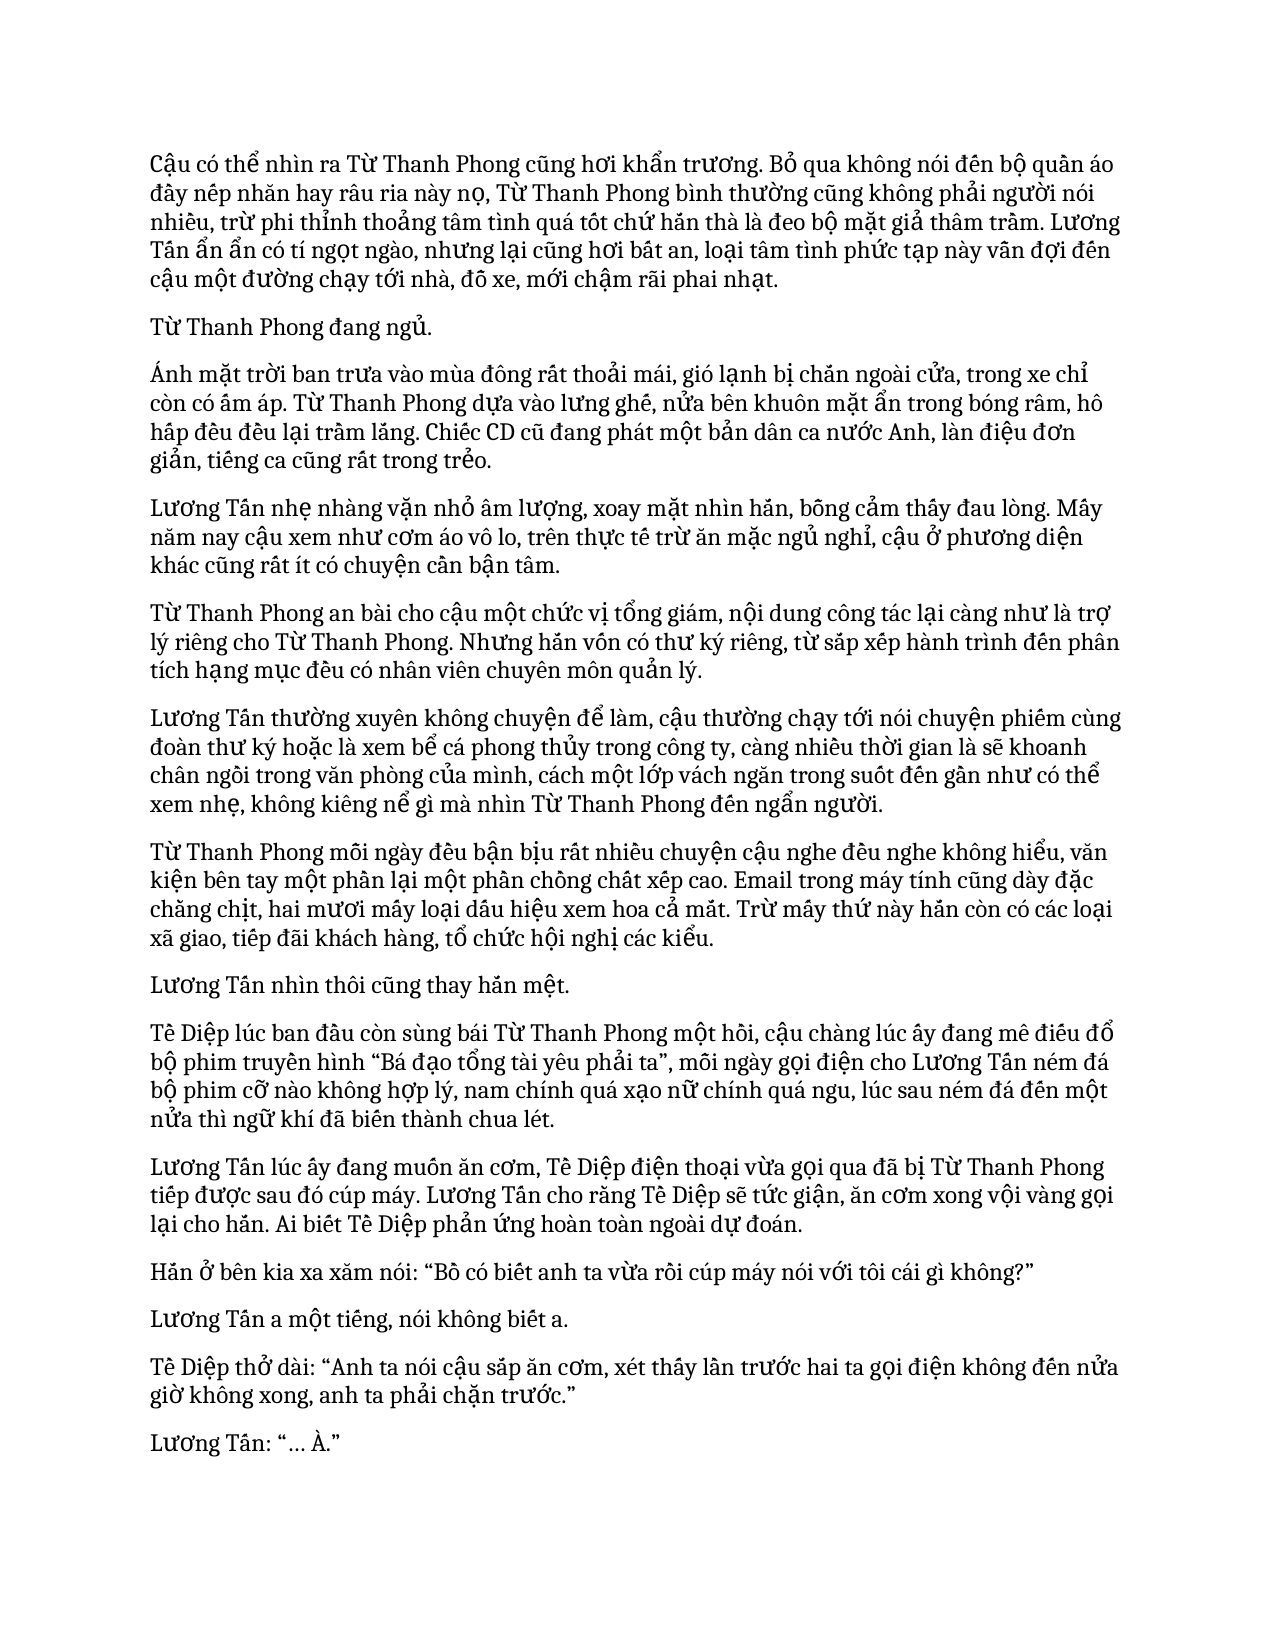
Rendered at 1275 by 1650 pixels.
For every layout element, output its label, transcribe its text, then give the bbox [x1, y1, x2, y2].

text Lương Tấn thường xuyên không chuyện để làm, cậu thường chạy tới nói chuyện phiếm cùng đoàn thư ký hoặc là xem bể cá phong thủy trong công ty, càng nhiều thời gian là sẽ khoanh chân ngồi trong văn phòng của mình, cách một lớp vách ngăn trong suốt đến gần như có thể xem nhẹ, không kiêng nể gì mà nhìn Từ Thanh Phong đến ngẩn người. [150, 704, 1125, 819]
text Lương Tấn lúc ấy đang muốn ăn cơm, Tề Diệp điện thoại vừa gọi qua đã bị Từ Thanh Phong tiếp được sau đó cúp máy. Lương Tấn cho rằng Tề Diệp sẽ tức giận, ăn cơm xong vội vàng gọi lại cho hắn. Ai biết Tề Diệp phản ứng hoàn toàn ngoài dự đoán. [150, 1152, 1125, 1239]
text Lương Tấn a một tiếng, nói không biết a. [150, 1305, 1125, 1334]
text Lương Tấn nhẹ nhàng vặn nhỏ âm lượng, xoay mặt nhìn hắn, bỗng cảm thấy đau lòng. Mấy năm nay cậu xem như cơm áo vô lo, trên thực tế trừ ăn mặc ngủ nghỉ, cậu ở phương diện khác cũng rất ít có chuyện cần bận tâm. [150, 494, 1125, 580]
text Tề Diệp thở dài: “Anh ta nói cậu sắp ăn cơm, xét thấy lần trước hai ta gọi điện không đến nửa giờ không xong, anh ta phải chặn trước.” [150, 1352, 1125, 1410]
text Cậu có thể nhìn ra Từ Thanh Phong cũng hơi khẩn trương. Bỏ qua không nói đến bộ quần áo đầy nếp nhăn hay râu ria này nọ, Từ Thanh Phong bình thường cũng không phải người nói nhiều, trừ phi thỉnh thoảng tâm tình quá tốt chứ hắn thà là đeo bộ mặt giả thâm trầm. Lương Tấn ẩn ẩn có tí ngọt ngào, nhưng lại cũng hơi bất an, loại tâm tình phức tạp này vẫn đợi đến cậu một đường chạy tới nhà, đỗ xe, mới chậm rãi phai nhạt. [150, 150, 1125, 294]
text Từ Thanh Phong mỗi ngày đều bận bịu rất nhiều chuyện cậu nghe đều nghe không hiểu, văn kiện bên tay một phần lại một phần chồng chất xếp cao. Email trong máy tính cũng dày đặc chằng chịt, hai mươi mấy loại dấu hiệu xem hoa cả mắt. Trừ mấy thứ này hắn còn có các loại xã giao, tiếp đãi khách hàng, tổ chức hội nghị các kiểu. [150, 837, 1125, 952]
text Từ Thanh Phong đang ngủ. [150, 312, 1125, 341]
text Lương Tấn nhìn thôi cũng thay hắn mệt. [150, 971, 1125, 1000]
text Ánh mặt trời ban trưa vào mùa đông rất thoải mái, gió lạnh bị chắn ngoài cửa, trong xe chỉ còn có ấm áp. Từ Thanh Phong dựa vào lưng ghế, nửa bên khuôn mặt ẩn trong bóng râm, hô hấp đều đều lại trầm lắng. Chiếc CD cũ đang phát một bản dân ca nước Anh, làn điệu đơn giản, tiếng ca cũng rất trong trẻo. [150, 360, 1125, 475]
text Tề Diệp lúc ban đầu còn sùng bái Từ Thanh Phong một hồi, cậu chàng lúc ấy đang mê điếu đổ bộ phim truyền hình “Bá đạo tổng tài yêu phải ta”, mỗi ngày gọi điện cho Lương Tấn ném đá bộ phim cỡ nào không hợp lý, nam chính quá xạo nữ chính quá ngu, lúc sau ném đá đến một nửa thì ngữ khí đã biến thành chua lét. [150, 1019, 1125, 1134]
text Hắn ở bên kia xa xăm nói: “Bồ có biết anh ta vừa rồi cúp máy nói với tôi cái gì không?” [150, 1257, 1125, 1286]
text Từ Thanh Phong an bài cho cậu một chức vị tổng giám, nội dung công tác lại càng như là trợ lý riêng cho Từ Thanh Phong. Nhưng hắn vốn có thư ký riêng, từ sắp xếp hành trình đến phân tích hạng mục đều có nhân viên chuyên môn quản lý. [150, 599, 1125, 685]
text Lương Tấn: “… À.” [150, 1429, 1125, 1457]
